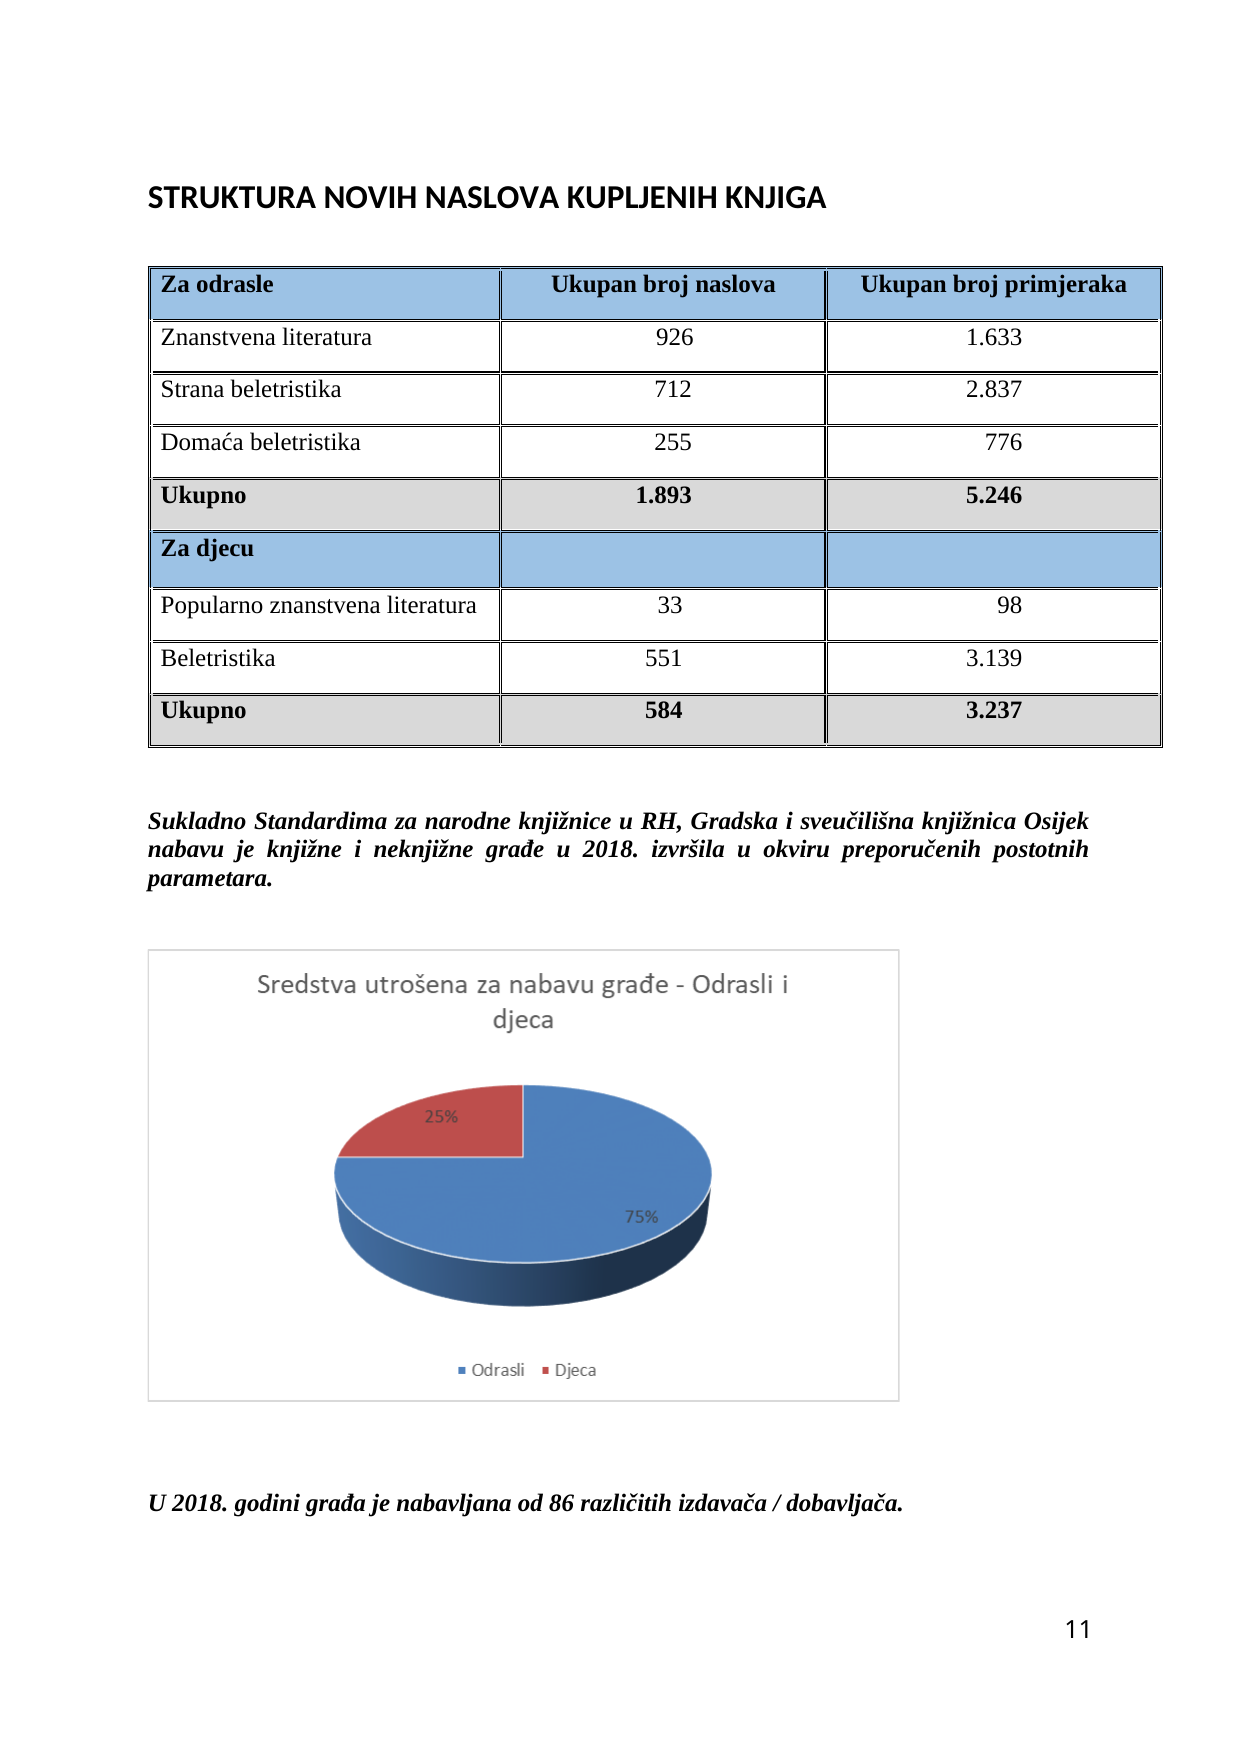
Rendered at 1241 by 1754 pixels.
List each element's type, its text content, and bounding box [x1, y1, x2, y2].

table_cell Ukupno [151, 477, 499, 529]
table_cell 1.633 [828, 319, 1160, 371]
picture [147, 949, 900, 1402]
table_cell 1.893 [502, 480, 824, 529]
table_cell Popularno znanstvena literatura [149, 587, 501, 640]
table_cell 98 [826, 587, 1162, 640]
table_cell Znanstvena literatura [151, 319, 499, 371]
table_cell Za djecu [151, 530, 499, 587]
table_cell 255 [502, 427, 824, 477]
table_cell 584 [501, 696, 826, 745]
table_cell 2.837 [828, 371, 1160, 424]
table_header Ukupan broj naslova [501, 269, 826, 319]
table_cell Beletristika [151, 640, 499, 692]
table_cell 3.237 [826, 693, 1160, 745]
table_header Ukupan broj primjeraka [826, 269, 1160, 319]
table_header Za odrasle [149, 267, 501, 319]
table_cell 551 [502, 643, 824, 692]
text Sukladno Standardima za narodne knjižnice u RH, Gradska i sveučilišna knjižnica Osijek nabavu je knjižne i neknjižne građe u 2018. izvršila u okviru preporučenih postotnih parametara. [148, 806, 1093, 892]
table_cell 3.139 [828, 640, 1160, 692]
table_cell 776 [826, 424, 1162, 477]
table_cell 926 [502, 322, 824, 371]
table_cell [828, 530, 1160, 587]
text U 2018. godini građa je nabavljana od 86 različitih izdavača / dobavljača. [148, 1488, 1093, 1517]
table_cell 33 [502, 590, 824, 640]
subtitle STRUKTURA NOVIH NASLOVA KUPLJENIH KNJIGA [148, 176, 1093, 217]
table_cell Domaća beletristika [149, 424, 501, 477]
table_cell [502, 533, 824, 587]
table_cell Ukupno [151, 693, 501, 745]
table_cell Strana beletristika [151, 371, 499, 424]
table_cell 712 [502, 375, 824, 424]
table_cell 5.246 [828, 477, 1160, 529]
